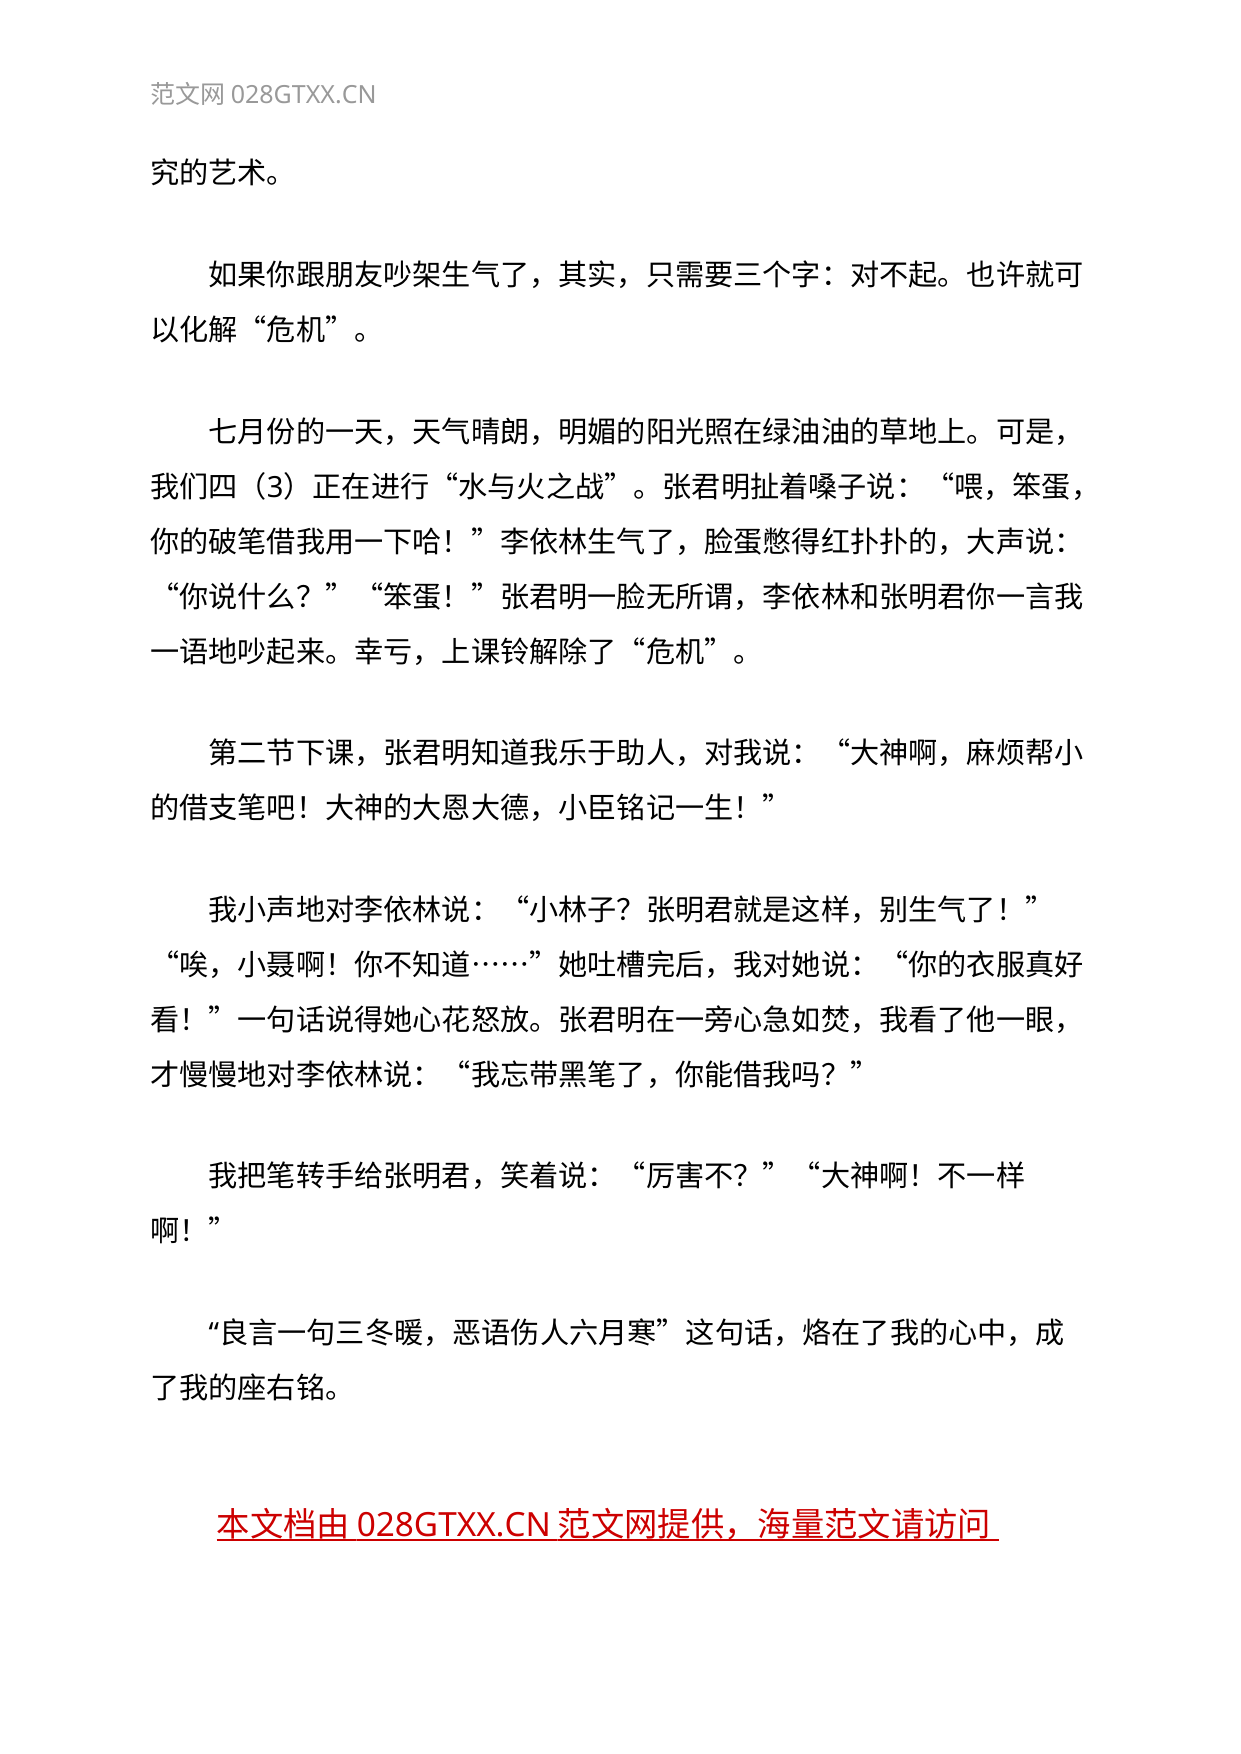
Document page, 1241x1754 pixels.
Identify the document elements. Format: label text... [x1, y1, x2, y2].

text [150, 1498, 1090, 1546]
text “良言一句三冬暖，恶语伤人六月寒”这句话，烙在了我的心中，成了我的座右铭。 [150, 1310, 1090, 1407]
text 我小声地对李依林说：“小林子？张明君就是这样，别生气了！”“唉，小聂啊！你不知道……”她吐槽完后，我对她说：“你的衣服真好看！”一句话说得她心花怒放。张君明在一旁心急如焚，我看了他一眼，才慢慢地对李依林说：“我忘带黑笔了，你能借我吗？” [150, 887, 1090, 1093]
text 七月份的一天，天气晴朗，明媚的阳光照在绿油油的草地上。可是，我们四（3）正在进行“水与火之战”。张君明扯着嗓子说：“喂，笨蛋，你的破笔借我用一下哈！”李依林生气了，脸蛋憋得红扑扑的，大声说：“你说什么？”“笨蛋！”张君明一脸无所谓，李依林和张明君你一言我一语地吵起来。幸亏，上课铃解除了“危机”。 [150, 408, 1090, 670]
text 如果你跟朋友吵架生气了，其实，只需要三个字：对不起。也许就可以化解“危机”。 [150, 252, 1090, 349]
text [150, 150, 1090, 192]
text 我把笔转手给张明君，笑着说：“厉害不？”“大神啊！不一样啊！” [150, 1153, 1090, 1250]
text 第二节下课，张君明知道我乐于助人，对我说：“大神啊，麻烦帮小的借支笔吧！大神的大恩大德，小臣铭记一生！” [150, 730, 1090, 827]
